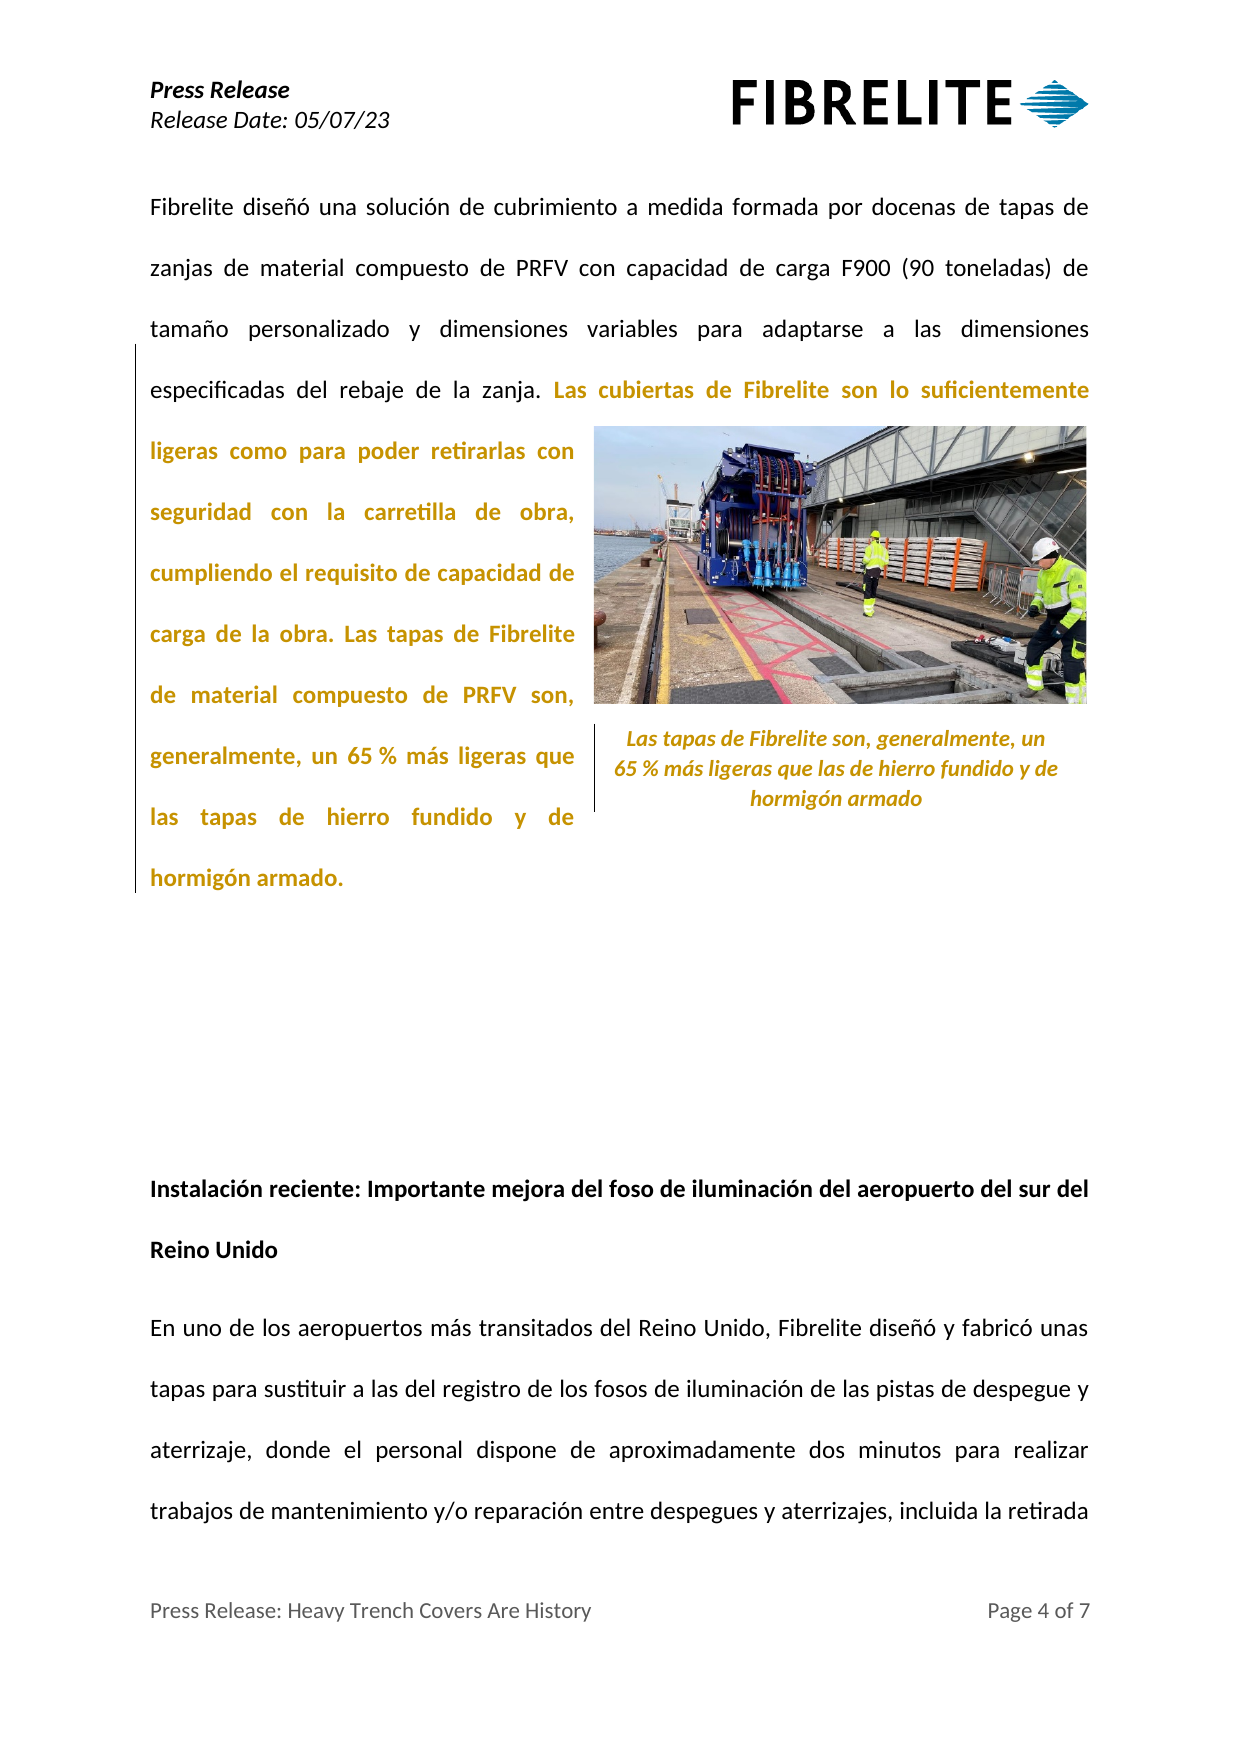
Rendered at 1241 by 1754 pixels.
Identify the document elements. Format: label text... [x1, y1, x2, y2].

text Fibrelite diseñó una solución de cubrimiento a medida formada por docenas de tapas de zanjas de material compuesto de PRFV con capacidad de carga F900 (90 toneladas) de tamaño personalizado y dimensiones variables para adaptarse a las dimensiones especificadas del rebaje de la zanja. Las cubiertas de Fibrelite son lo suficientemente ligeras como para poder retirarlas con seguridad con la carretilla de obra, cumpliendo el requisito de capacidad de carga de la obra. Las tapas de Fibrelite de material compuesto de PRFV son, generalmente, un 65 % más ligeras que las tapas de hierro fundido y de hormigón armado. [150, 191, 1090, 893]
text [150, 1312, 1090, 1526]
picture [1057, 80, 1089, 128]
text Instalación reciente: Importante mejora del foso de iluminación del aeropuerto del sur del Reino Unido [150, 1173, 1090, 1265]
picture [732, 80, 1058, 128]
picture [593, 426, 1087, 704]
